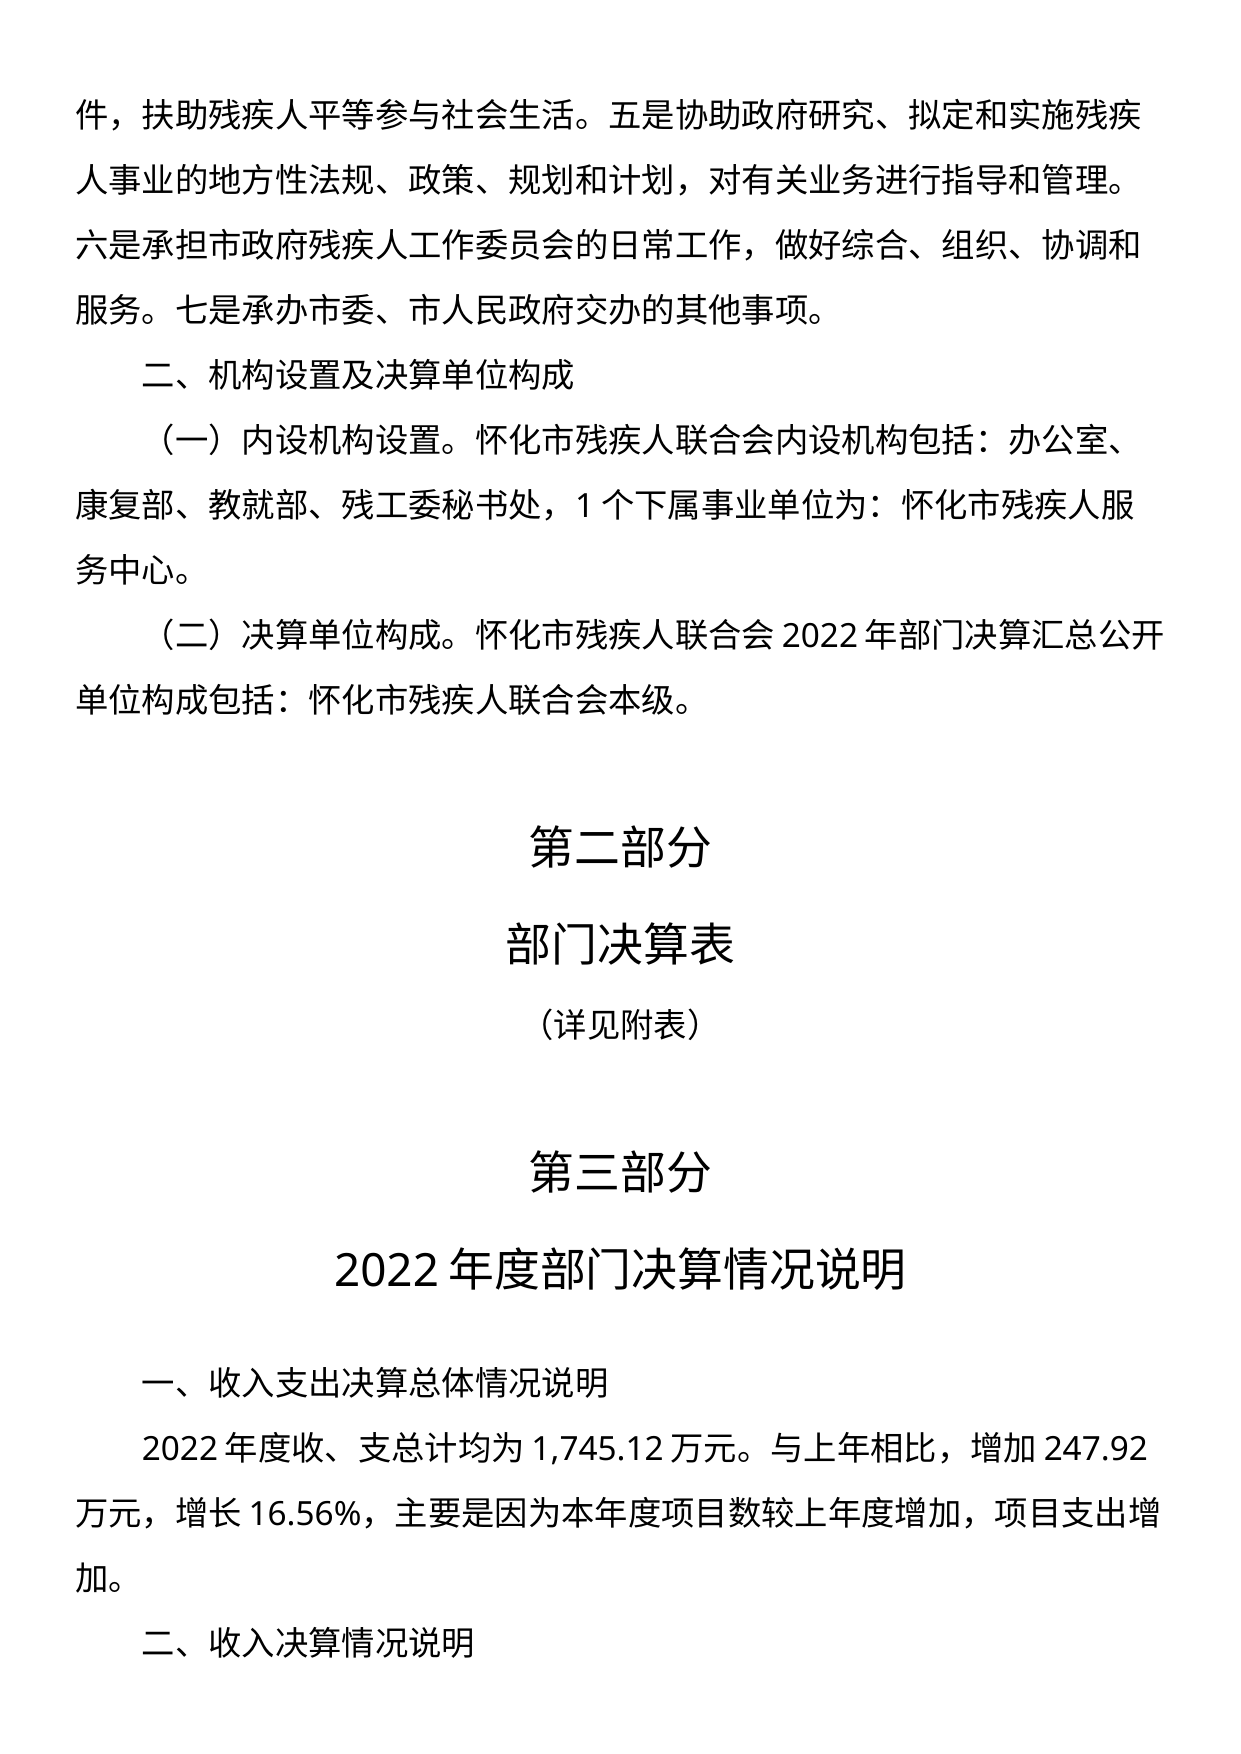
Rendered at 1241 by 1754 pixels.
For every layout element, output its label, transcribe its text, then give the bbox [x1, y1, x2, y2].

text （详见附表） [75, 991, 1165, 1056]
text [75, 81, 1165, 341]
text （一）内设机构设置。怀化市残疾人联合会内设机构包括：办公室、康复部、教就部、残工委秘书处，1个下属事业单位为：怀化市残疾人服务中心。 [75, 406, 1165, 601]
text 第二部分 [75, 796, 1165, 893]
text （二）决算单位构成。怀化市残疾人联合会2022年部门决算汇总公开单位构成包括：怀化市残疾人联合会本级。 [75, 601, 1165, 731]
text 二、机构设置及决算单位构成 [75, 341, 1165, 406]
text 2022年度部门决算情况说明 [75, 1218, 1165, 1316]
text 第三部分 [75, 1121, 1165, 1218]
text 一、收入支出决算总体情况说明 [75, 1348, 1165, 1413]
text 二、收入决算情况说明 [75, 1608, 1165, 1673]
text 2022年度收、支总计均为1,745.12万元。与上年相比，增加247.92万元，增长16.56%，主要是因为本年度项目数较上年度增加，项目支出增加。 [75, 1413, 1165, 1608]
text 部门决算表 [75, 893, 1165, 991]
